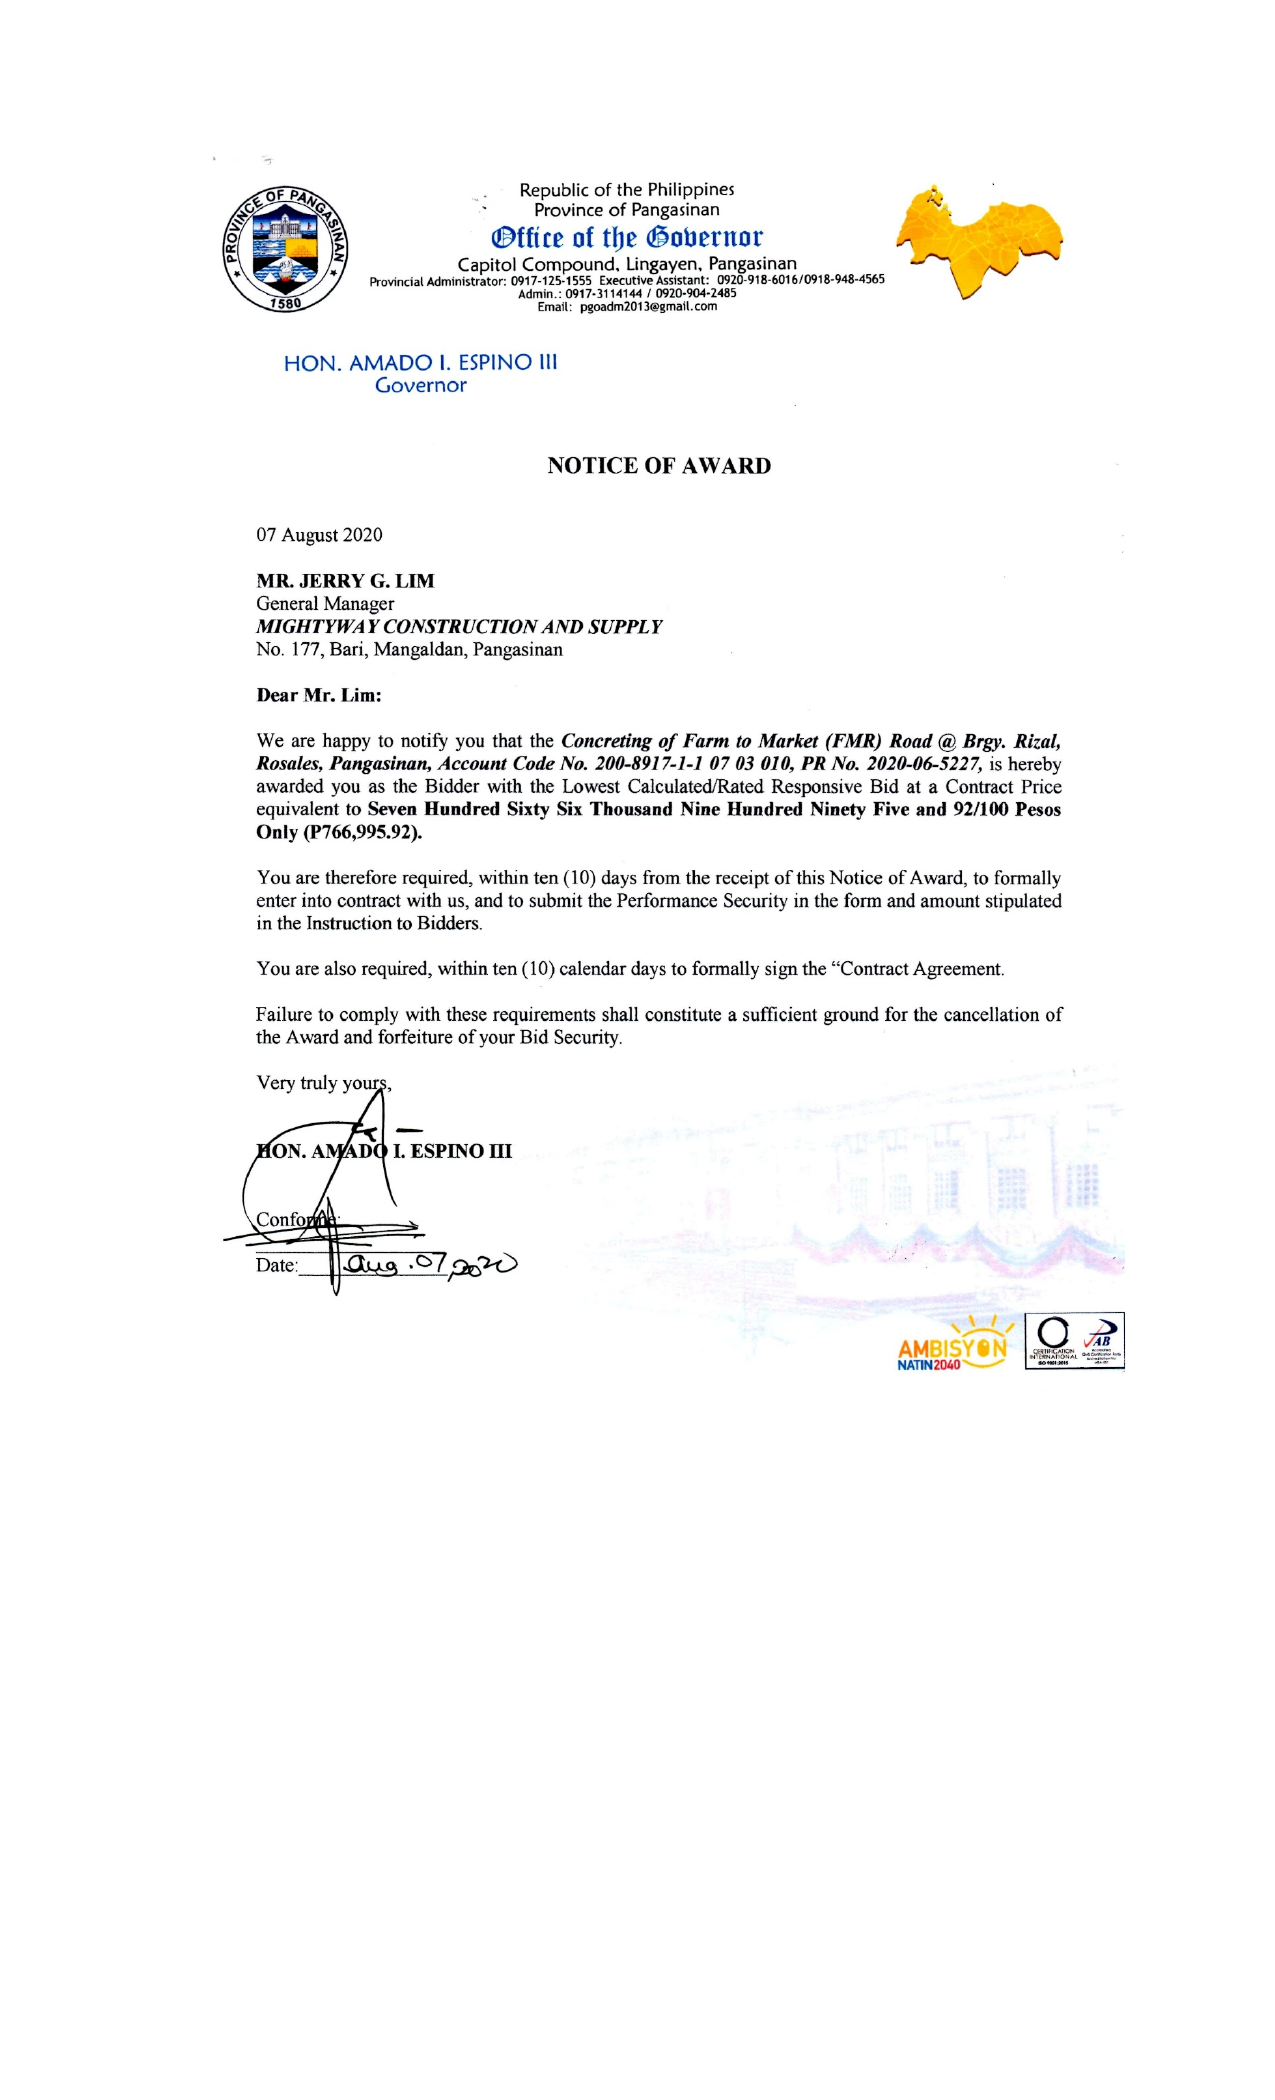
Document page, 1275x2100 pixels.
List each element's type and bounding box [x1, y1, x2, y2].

picture [150, 149, 1125, 1412]
